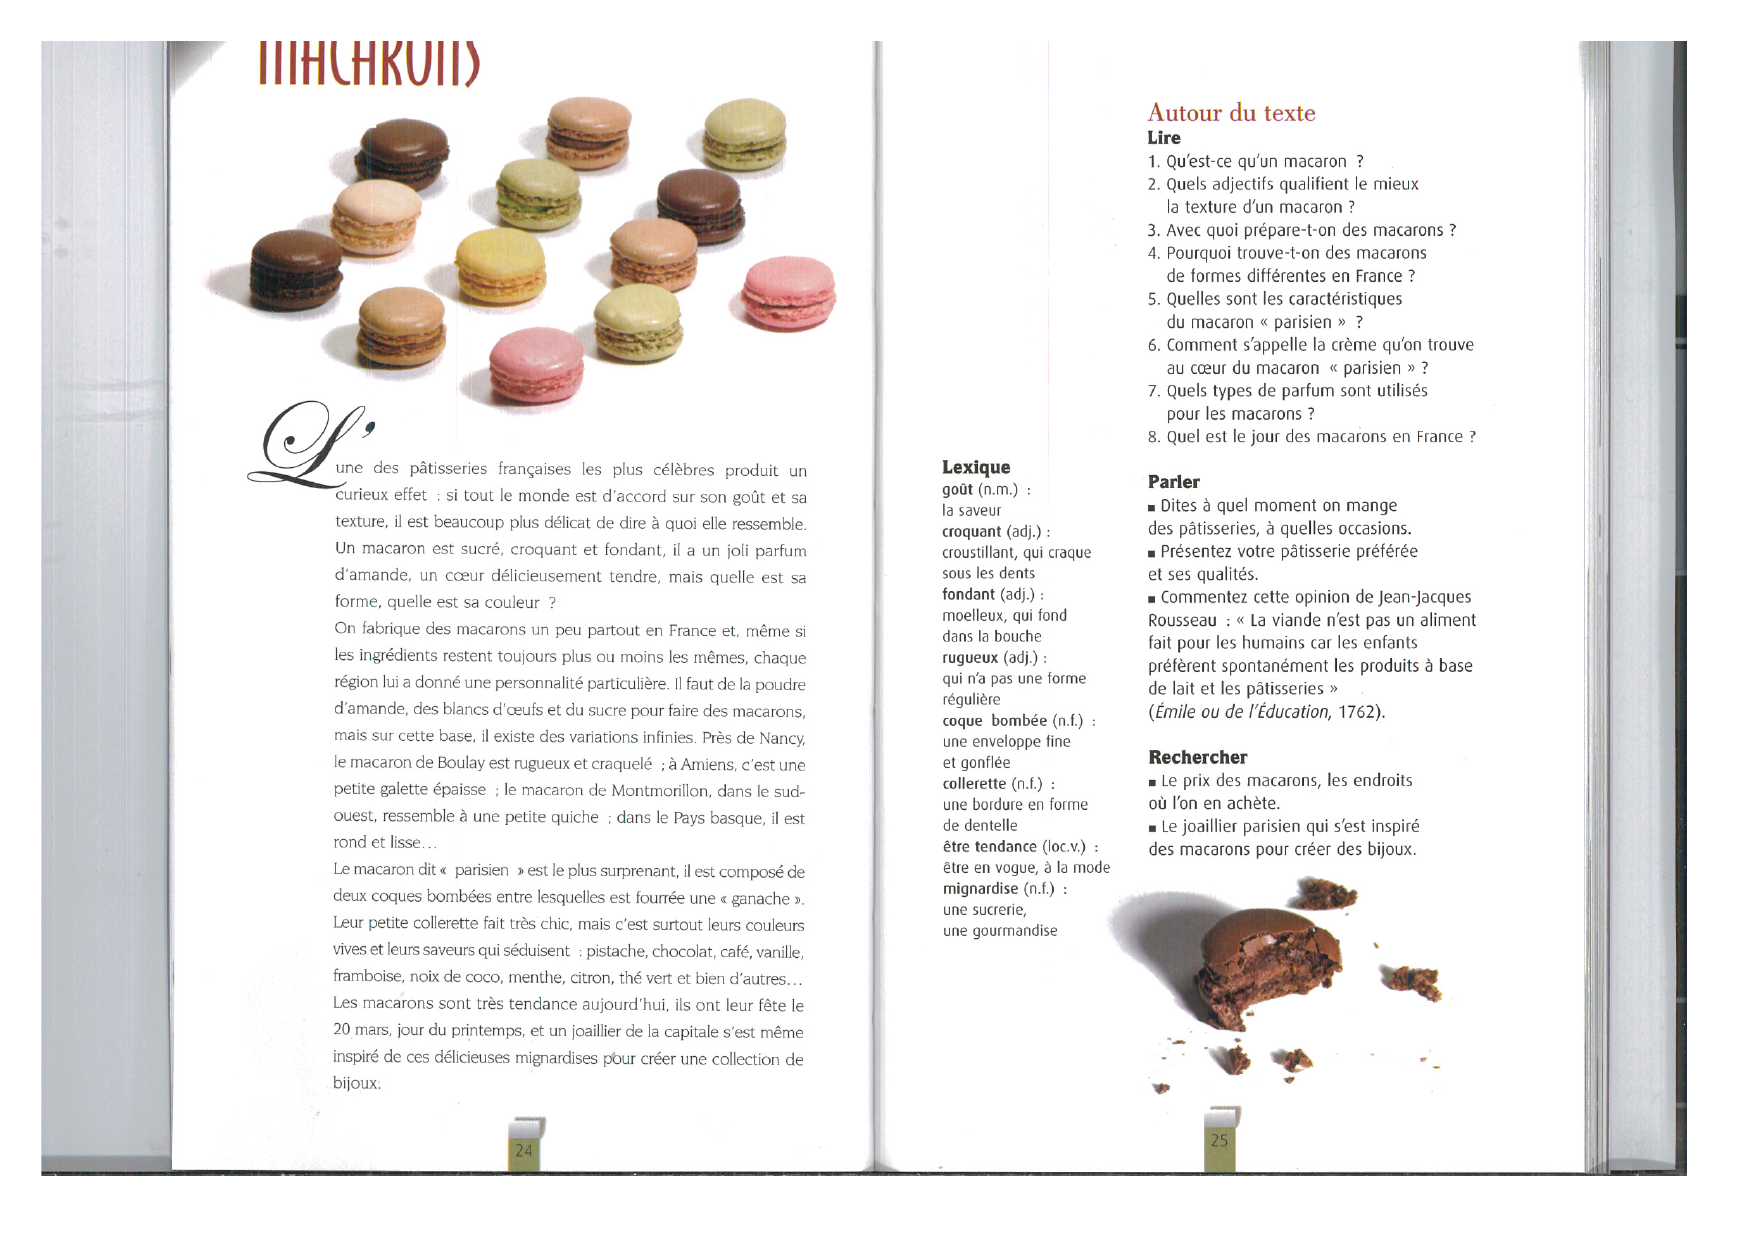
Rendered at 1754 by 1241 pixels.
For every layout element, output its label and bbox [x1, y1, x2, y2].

picture [41, 41, 1687, 1176]
